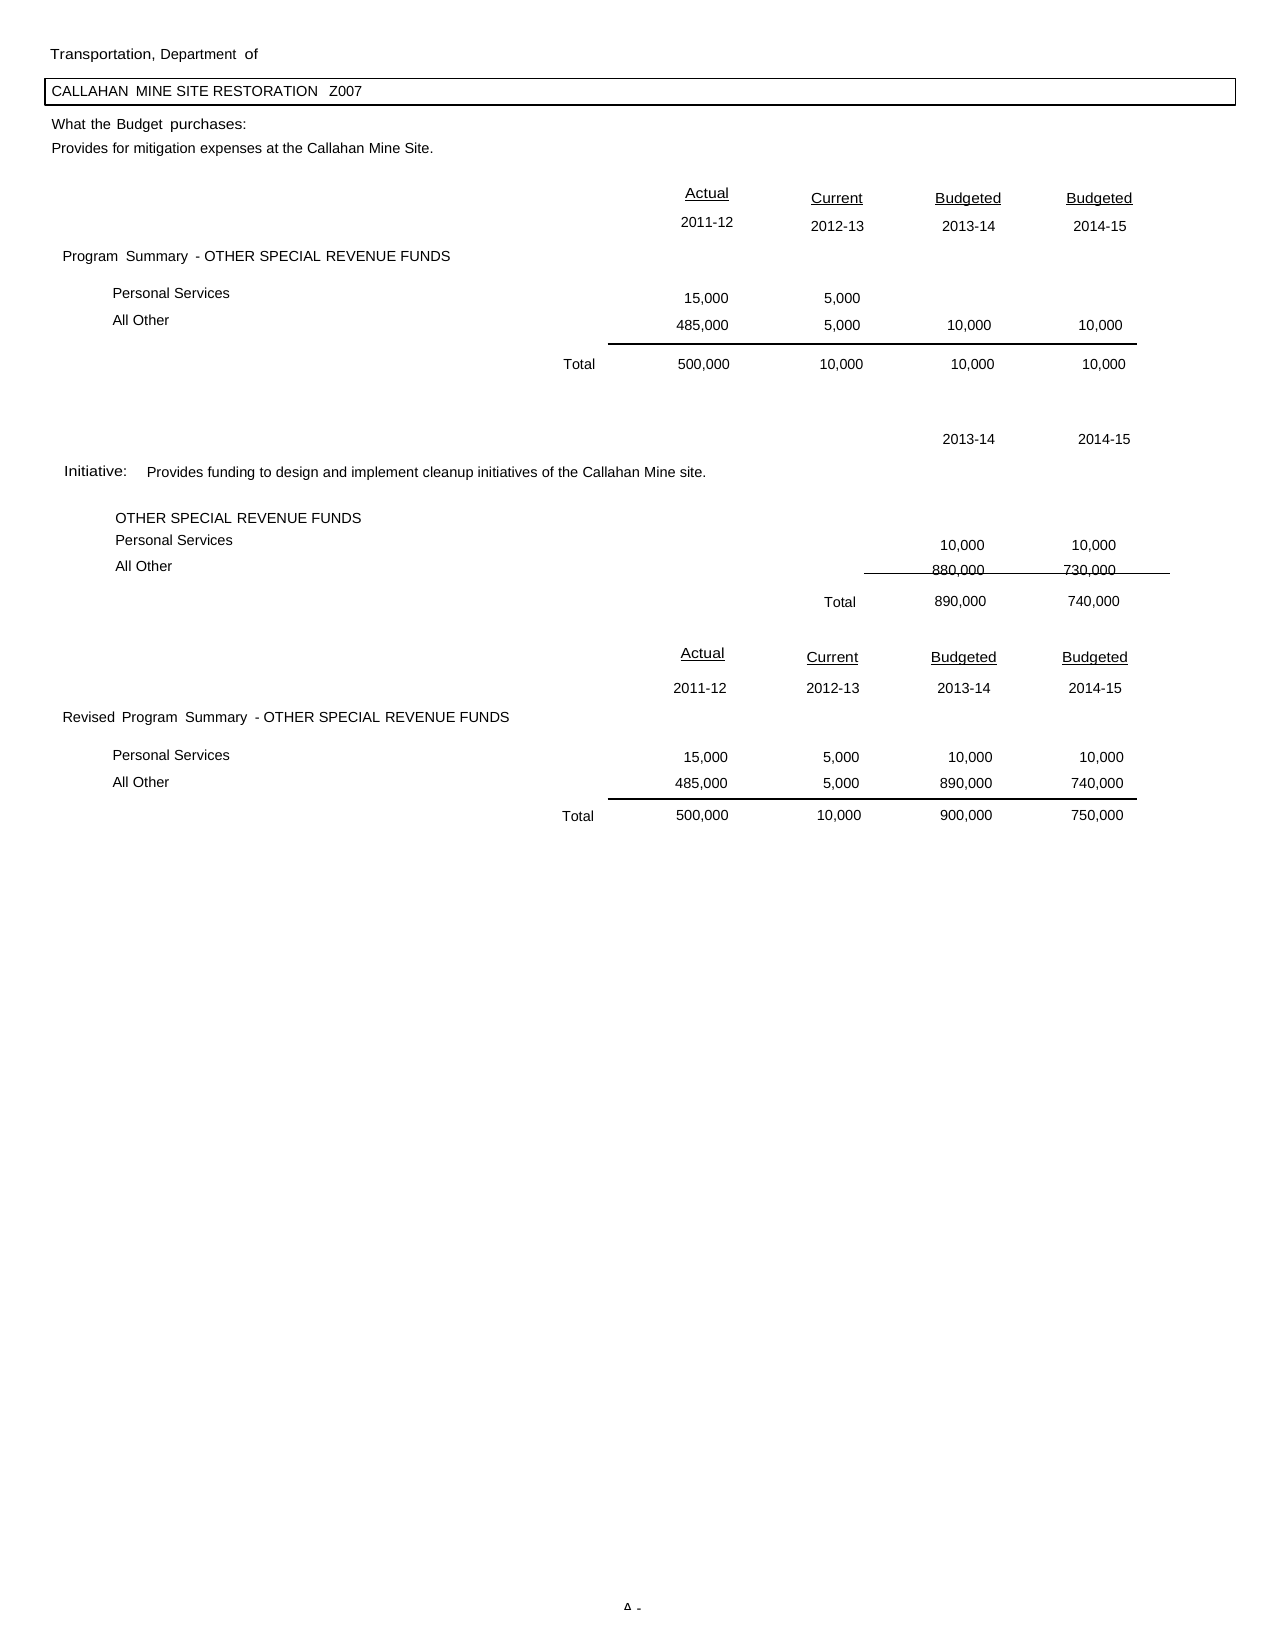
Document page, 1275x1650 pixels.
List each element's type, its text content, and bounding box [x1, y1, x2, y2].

text Total [39, 807, 594, 824]
text CALLAHAN MINE SITE RESTORATION Z007 [51, 83, 1146, 99]
text All Other [112, 311, 231, 328]
text 900,000 [940, 807, 998, 823]
text Personal Services [115, 532, 362, 549]
text 2014-15 [1073, 217, 1146, 234]
text 500,000 [676, 807, 734, 823]
text Actual [39, 185, 729, 202]
text 485,000 5,000 10,000 10,000 [676, 316, 1146, 333]
text Initiative: [64, 462, 134, 479]
text Total 890,000 740,000 [39, 593, 1119, 610]
text Current [806, 649, 865, 665]
text Program Summary - OTHER SPECIAL REVENUE FUNDS [62, 247, 1146, 264]
text 2012-13 [811, 217, 870, 234]
text Budgeted [1066, 189, 1146, 206]
text Budgeted [931, 649, 1004, 665]
text 880,000 730,000 [932, 561, 1146, 578]
text 10,000 10,000 [940, 536, 1146, 553]
text Revised Program Summary - OTHER SPECIAL REVENUE FUNDS [62, 708, 516, 724]
text Actual [39, 644, 724, 661]
text 2013-14 [937, 679, 996, 696]
text Personal Services [112, 285, 235, 301]
text 2013-14 2014-15 [39, 430, 1130, 447]
text OTHER SPECIAL REVENUE FUNDS [115, 509, 367, 526]
text Provides funding to design and implement cleanup initiatives of the Callahan Mine site. [147, 463, 1146, 480]
text 2011-12 [673, 679, 732, 696]
text Provides for mitigation expenses at the Callahan Mine Site. [51, 139, 1146, 155]
text What the Budget purchases: [51, 115, 1146, 132]
text 10,000 [817, 807, 867, 823]
text All Other [115, 557, 362, 573]
text Current [811, 189, 869, 206]
text Budgeted [1062, 649, 1146, 665]
text 15,000 5,000 [684, 290, 1146, 307]
text Total 500,000 10,000 10,000 10,000 [39, 355, 1126, 372]
text 2014-15 [1068, 679, 1146, 696]
text 2012-13 [806, 679, 865, 696]
text All Other 485,000 5,000 890,000 740,000 [112, 774, 1146, 791]
text Budgeted [935, 189, 1008, 206]
text 2013-14 [942, 217, 1004, 234]
text 2011-12 [39, 213, 733, 229]
text 750,000 [1071, 807, 1146, 823]
text Personal Services 15,000 5,000 10,000 10,000 [112, 747, 1146, 765]
